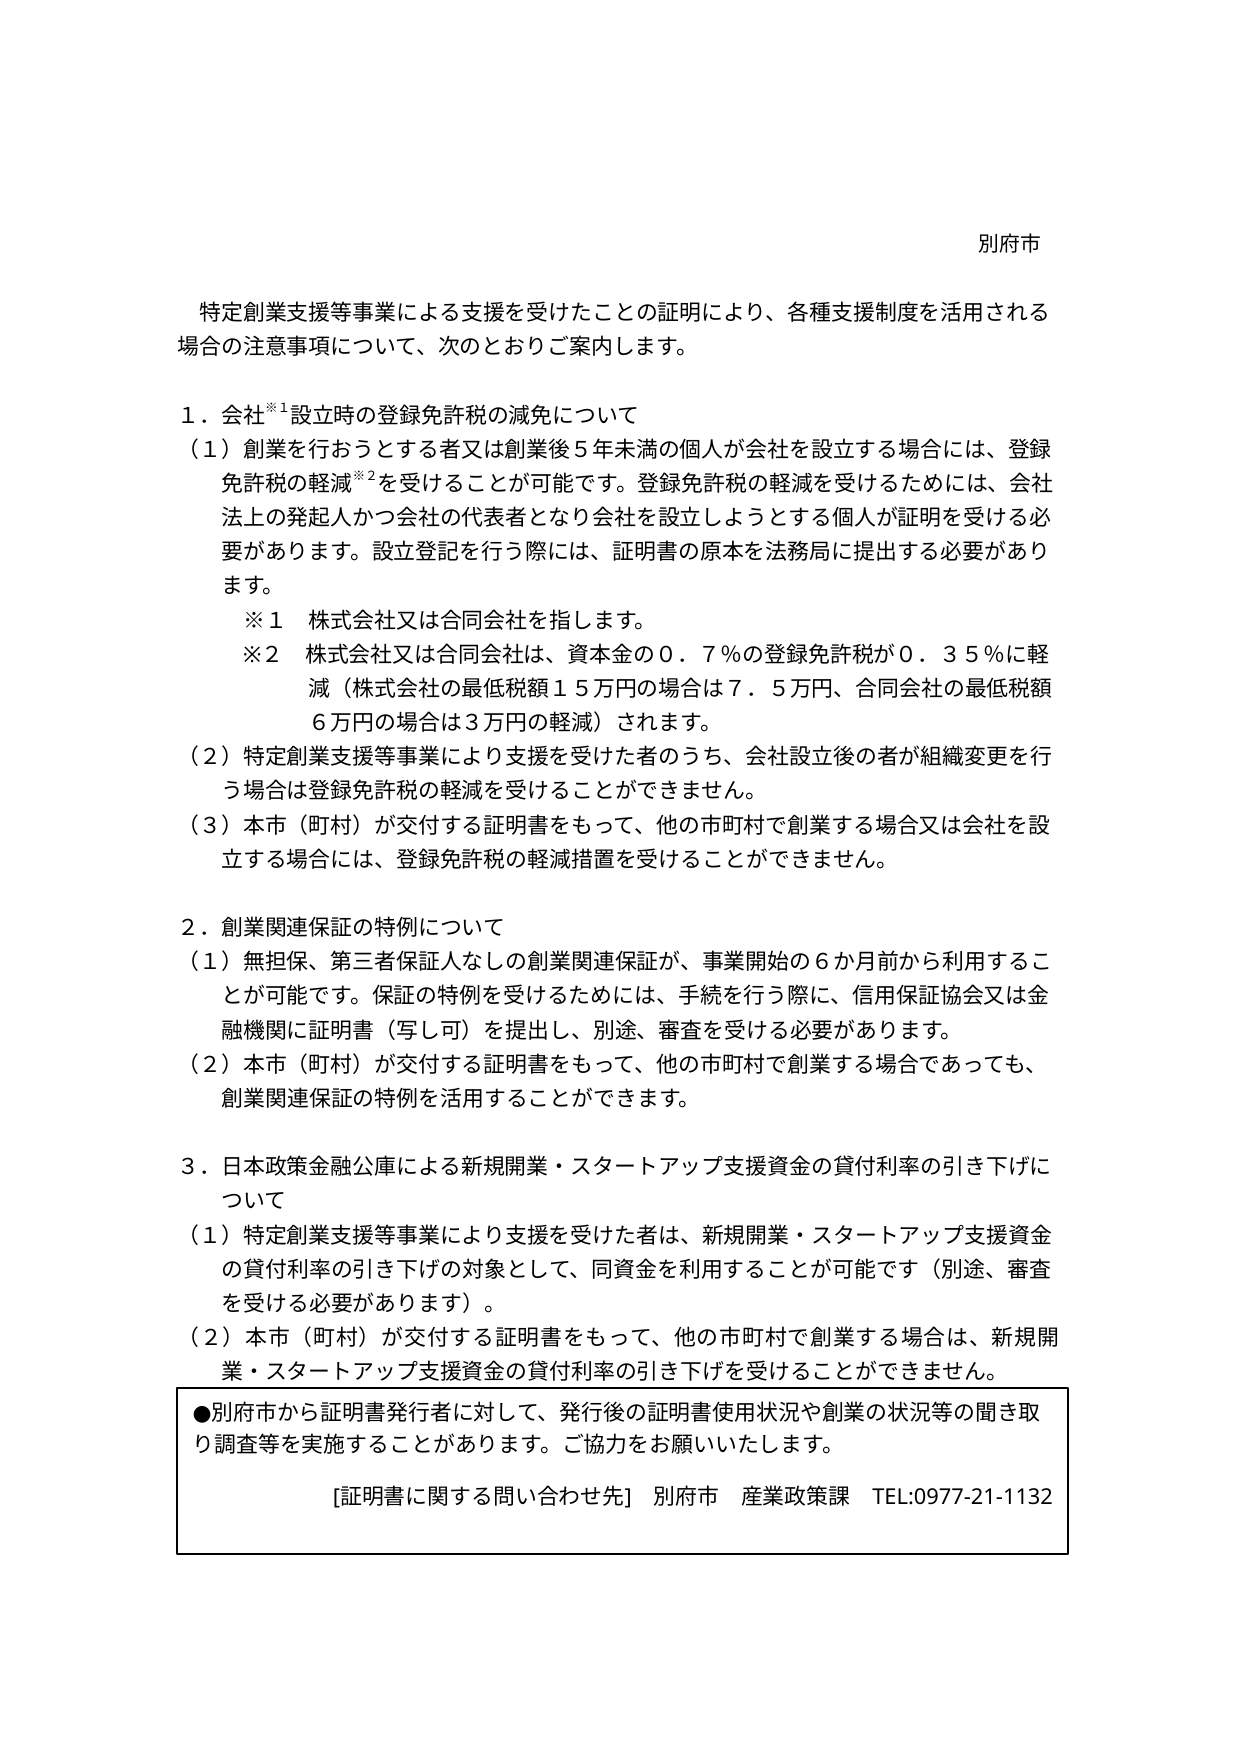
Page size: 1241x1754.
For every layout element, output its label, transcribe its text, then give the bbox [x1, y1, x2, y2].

text （２）本市（町村）が交付する証明書をもって、他の市町村で創業する場合であっても、創業関連保証の特例を活用することができます。 [177, 1046, 1063, 1114]
text （３）本市（町村）が交付する証明書をもって、他の市町村で創業する場合又は会社を設立する場合には、登録免許税の軽減措置を受けることができません。 [177, 806, 1063, 875]
text ３．日本政策金融公庫による新規開業・スタートアップ支援資金の貸付利率の引き下げについて [177, 1148, 1063, 1216]
text （１）特定創業支援等事業により支援を受けた者は、新規開業・スタートアップ支援資金の貸付利率の引き下げの対象として、同資金を利用することが可能です（別途、審査を受ける必要があります）。 [177, 1216, 1063, 1319]
text 特定創業支援等事業による支援を受けたことの証明により、各種支援制度を活用される場合の注意事項について、次のとおりご案内します。 [177, 294, 1063, 362]
text ※１ 株式会社又は合同会社を指します。 [177, 601, 1063, 636]
text （２）本市（町村）が交付する証明書をもって、他の市町村で創業する場合は、新規開業・スタートアップ支援資金の貸付利率の引き下げを受けることができません。 [177, 1319, 1063, 1387]
text （２）特定創業支援等事業により支援を受けた者のうち、会社設立後の者が組織変更を行う場合は登録免許税の軽減を受けることができません。 [177, 738, 1063, 806]
text １．会社※１設立時の登録免許税の減免について [177, 396, 1063, 431]
text ２．創業関連保証の特例について [177, 909, 1063, 943]
text （１）創業を行おうとする者又は創業後５年未満の個人が会社を設立する場合には、登録免許税の軽減※２を受けることが可能です。登録免許税の軽減を受けるためには、会社法上の発起人かつ会社の代表者となり会社を設立しようとする個人が証明を受ける必要があります。設立登記を行う際には、証明書の原本を法務局に提出する必要があります。 [177, 431, 1063, 601]
text 別府市 [177, 226, 1041, 260]
text （１）無担保、第三者保証人なしの創業関連保証が、事業開始の６か月前から利用することが可能です。保証の特例を受けるためには、手続を行う際に、信用保証協会又は金融機関に証明書（写し可）を提出し、別途、審査を受ける必要があります。 [177, 943, 1063, 1046]
text ※２ 株式会社又は合同会社は、資本金の０．７％の登録免許税が０．３５％に軽減（株式会社の最低税額１５万円の場合は７．５万円、合同会社の最低税額６万円の場合は３万円の軽減）されます。 [243, 636, 1063, 738]
